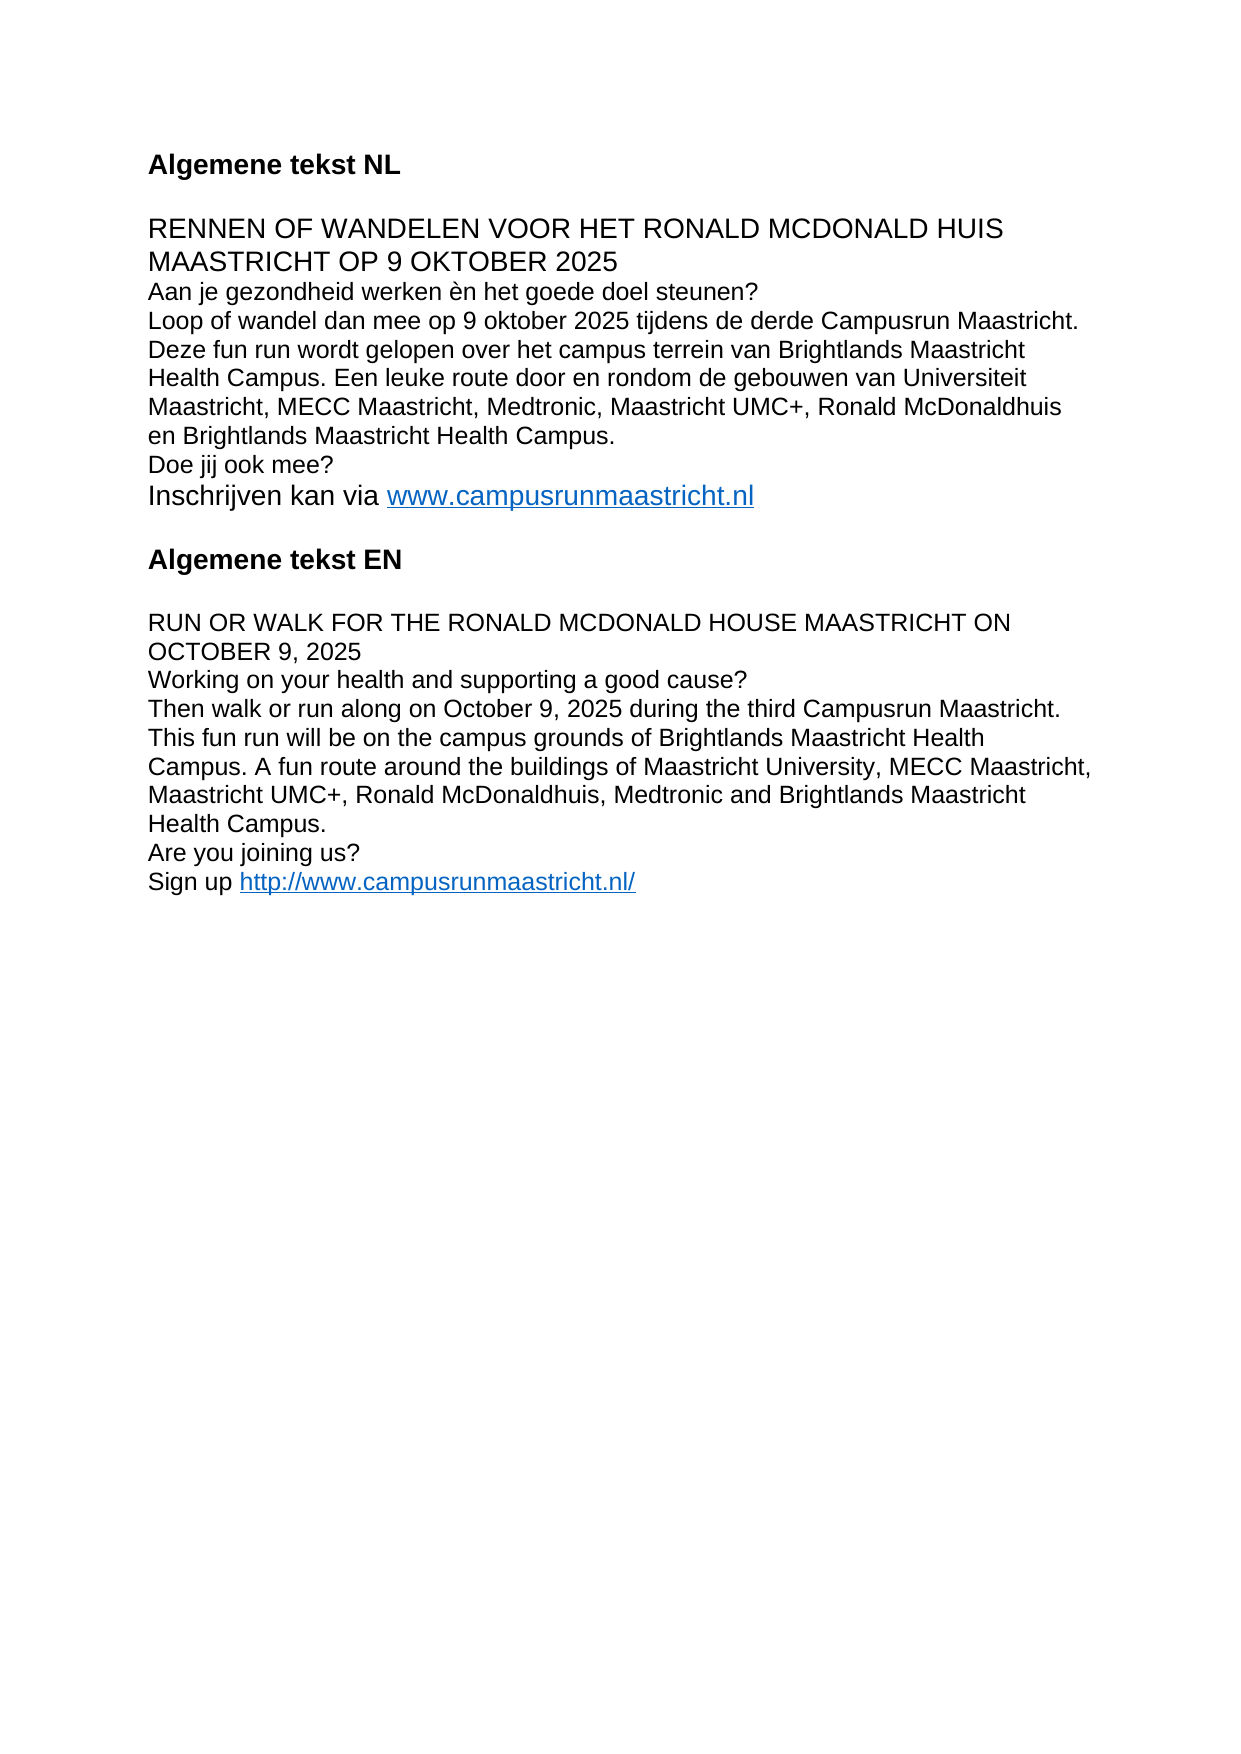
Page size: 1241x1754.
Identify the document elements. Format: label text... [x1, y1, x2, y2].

text RENNEN OF WANDELEN VOOR HET RONALD MCDONALD HUIS MAASTRICHT OP 9 OKTOBER 2025 [148, 212, 1093, 277]
text Working on your health and supporting a good cause? Then walk or run along on October 9, 2025 during the third Campusrun Maastricht. This fun run will be on the campus grounds of Brightlands Maastricht Health Campus. A fun route around the buildings of Maastricht University, MECC Maastricht, Maastricht UMC+, Ronald McDonaldhuis, Medtronic and Brightlands Maastricht Health Campus. [148, 666, 1093, 838]
text Inschrijven kan via www.campusrunmaastricht.nl [148, 478, 1093, 511]
text Algemene tekst EN [148, 543, 1093, 576]
text Sign up http://www.campusrunmaastricht.nl/ [148, 867, 1093, 896]
text Doe jij ook mee? [148, 450, 1093, 478]
text Aan je gezondheid werken èn het goede doel steunen? Loop of wandel dan mee op 9 oktober 2025 tijdens de derde Campusrun Maastricht. Deze fun run wordt gelopen over het campus terrein van Brightlands Maastricht Health Campus. Een leuke route door en rondom de gebouwen van Universiteit Maastricht, MECC Maastricht, Medtronic, Maastricht UMC+, Ronald McDonaldhuis en Brightlands Maastricht Health Campus. [148, 277, 1093, 450]
text Are you joining us? [148, 838, 1093, 867]
text RUN OR WALK FOR THE RONALD MCDONALD HOUSE MAASTRICHT ON OCTOBER 9, 2025 [148, 608, 1093, 666]
text Algemene tekst NL [148, 148, 1093, 180]
